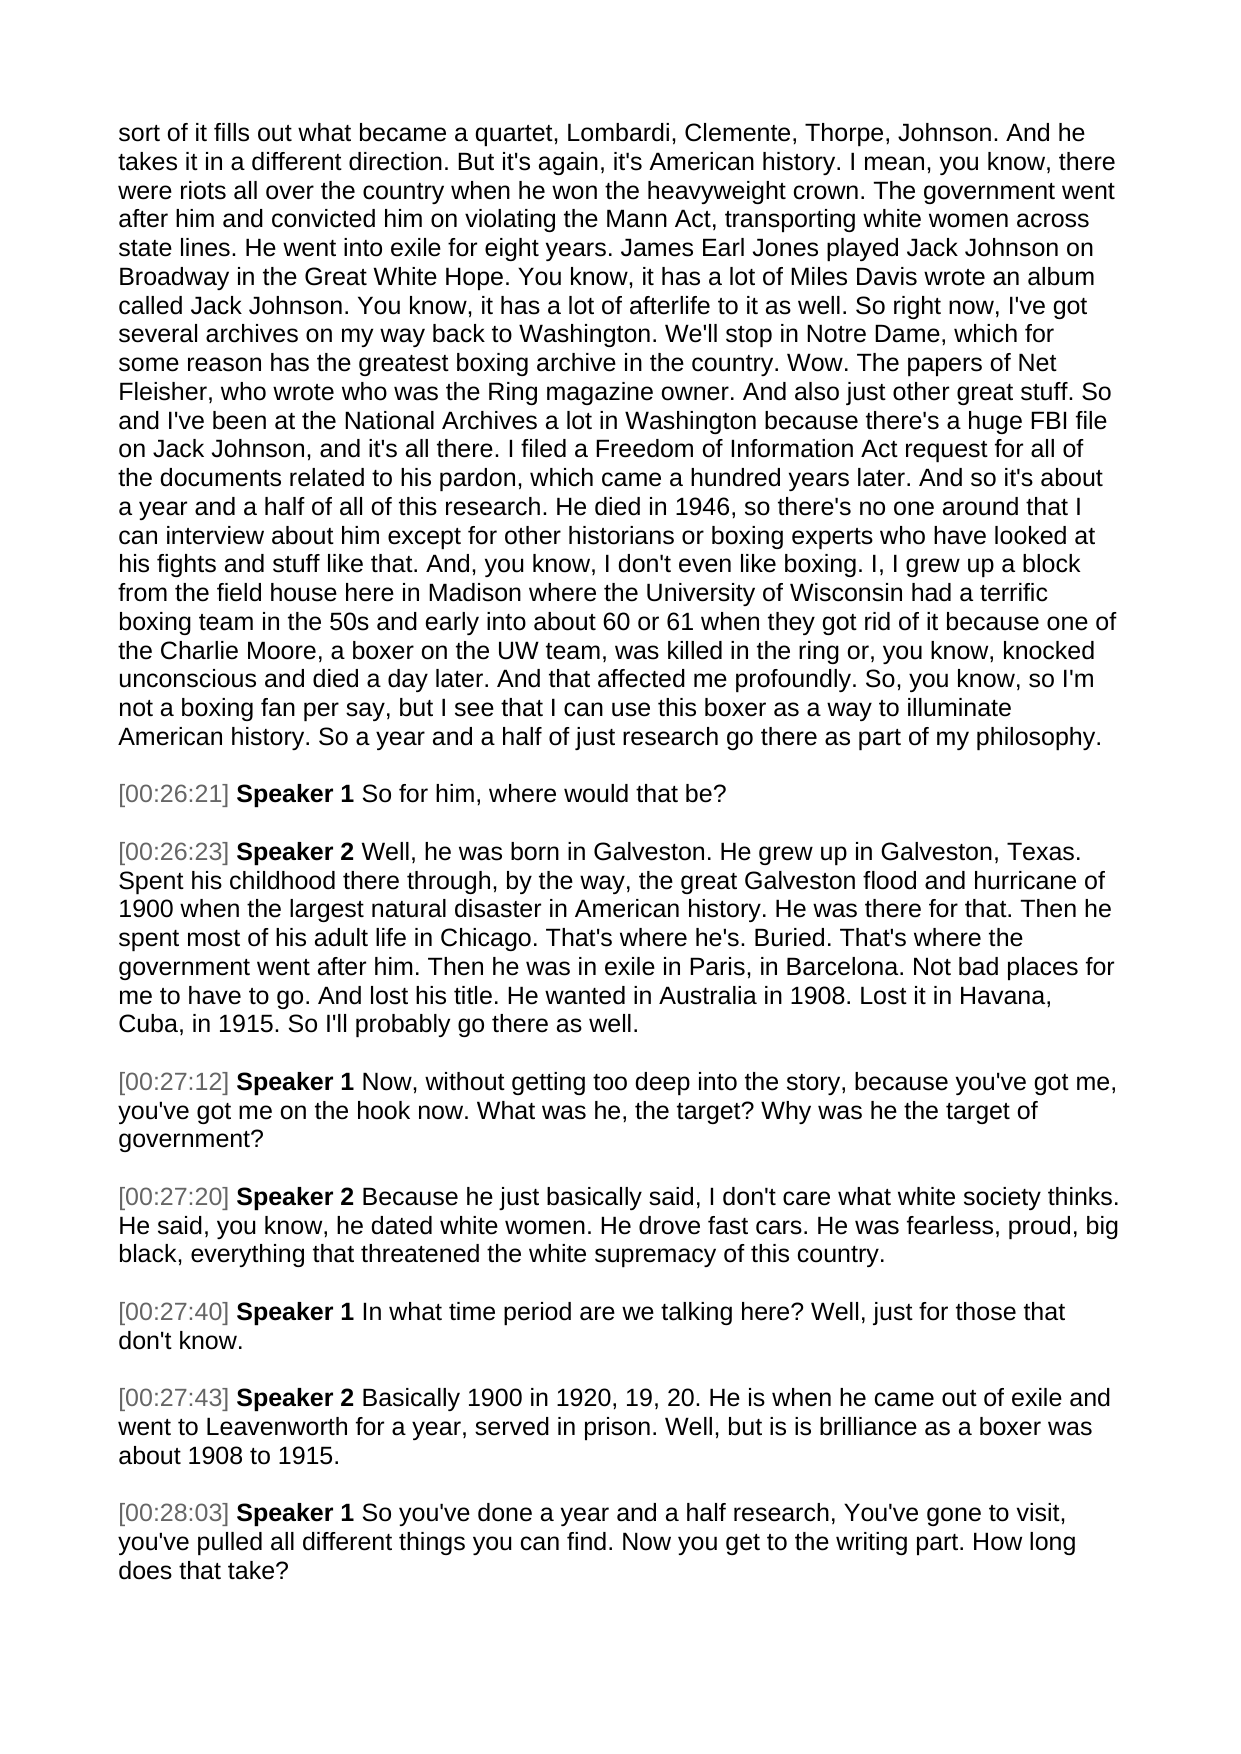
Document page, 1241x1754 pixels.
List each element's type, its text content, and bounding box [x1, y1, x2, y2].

text [00:26:21] Speaker 1 So for him, where would that be? [118, 779, 1122, 808]
text [00:27:12] Speaker 1 Now, without getting too deep into the story, because you've got me, you've got me on the hook now. What was he, the target? Why was he the target of government? [118, 1067, 1122, 1153]
text [00:28:03] Speaker 1 So you've done a year and a half research, You've gone to visit, you've pulled all different things you can find. Now you get to the writing part. How long does that take? [118, 1498, 1122, 1584]
text [00:26:23] Speaker 2 Well, he was born in Galveston. He grew up in Galveston, Texas. Spent his childhood there through, by the way, the great Galveston flood and hurricane of 1900 when the largest natural disaster in American history. He was there for that. Then he spent most of his adult life in Chicago. That's where he's. Buried. That's where the government went after him. Then he was in exile in Paris, in Barcelona. Not bad places for me to have to go. And lost his title. He wanted in Australia in 1908. Lost it in Havana, Cuba, in 1915. So I'll probably go there as well. [118, 837, 1122, 1038]
text [00:27:40] Speaker 1 In what time period are we talking here? Well, just for those that don't know. [118, 1297, 1122, 1354]
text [118, 118, 1122, 751]
text [00:27:20] Speaker 2 Because he just basically said, I don't care what white society thinks. He said, you know, he dated white women. He drove fast cars. He was fearless, proud, big black, everything that threatened the white supremacy of this country. [118, 1182, 1122, 1268]
text [00:27:43] Speaker 2 Basically 1900 in 1920, 19, 20. He is when he came out of exile and went to Leavenworth for a year, served in prison. Well, but is is brilliance as a boxer was about 1908 to 1915. [118, 1383, 1122, 1469]
